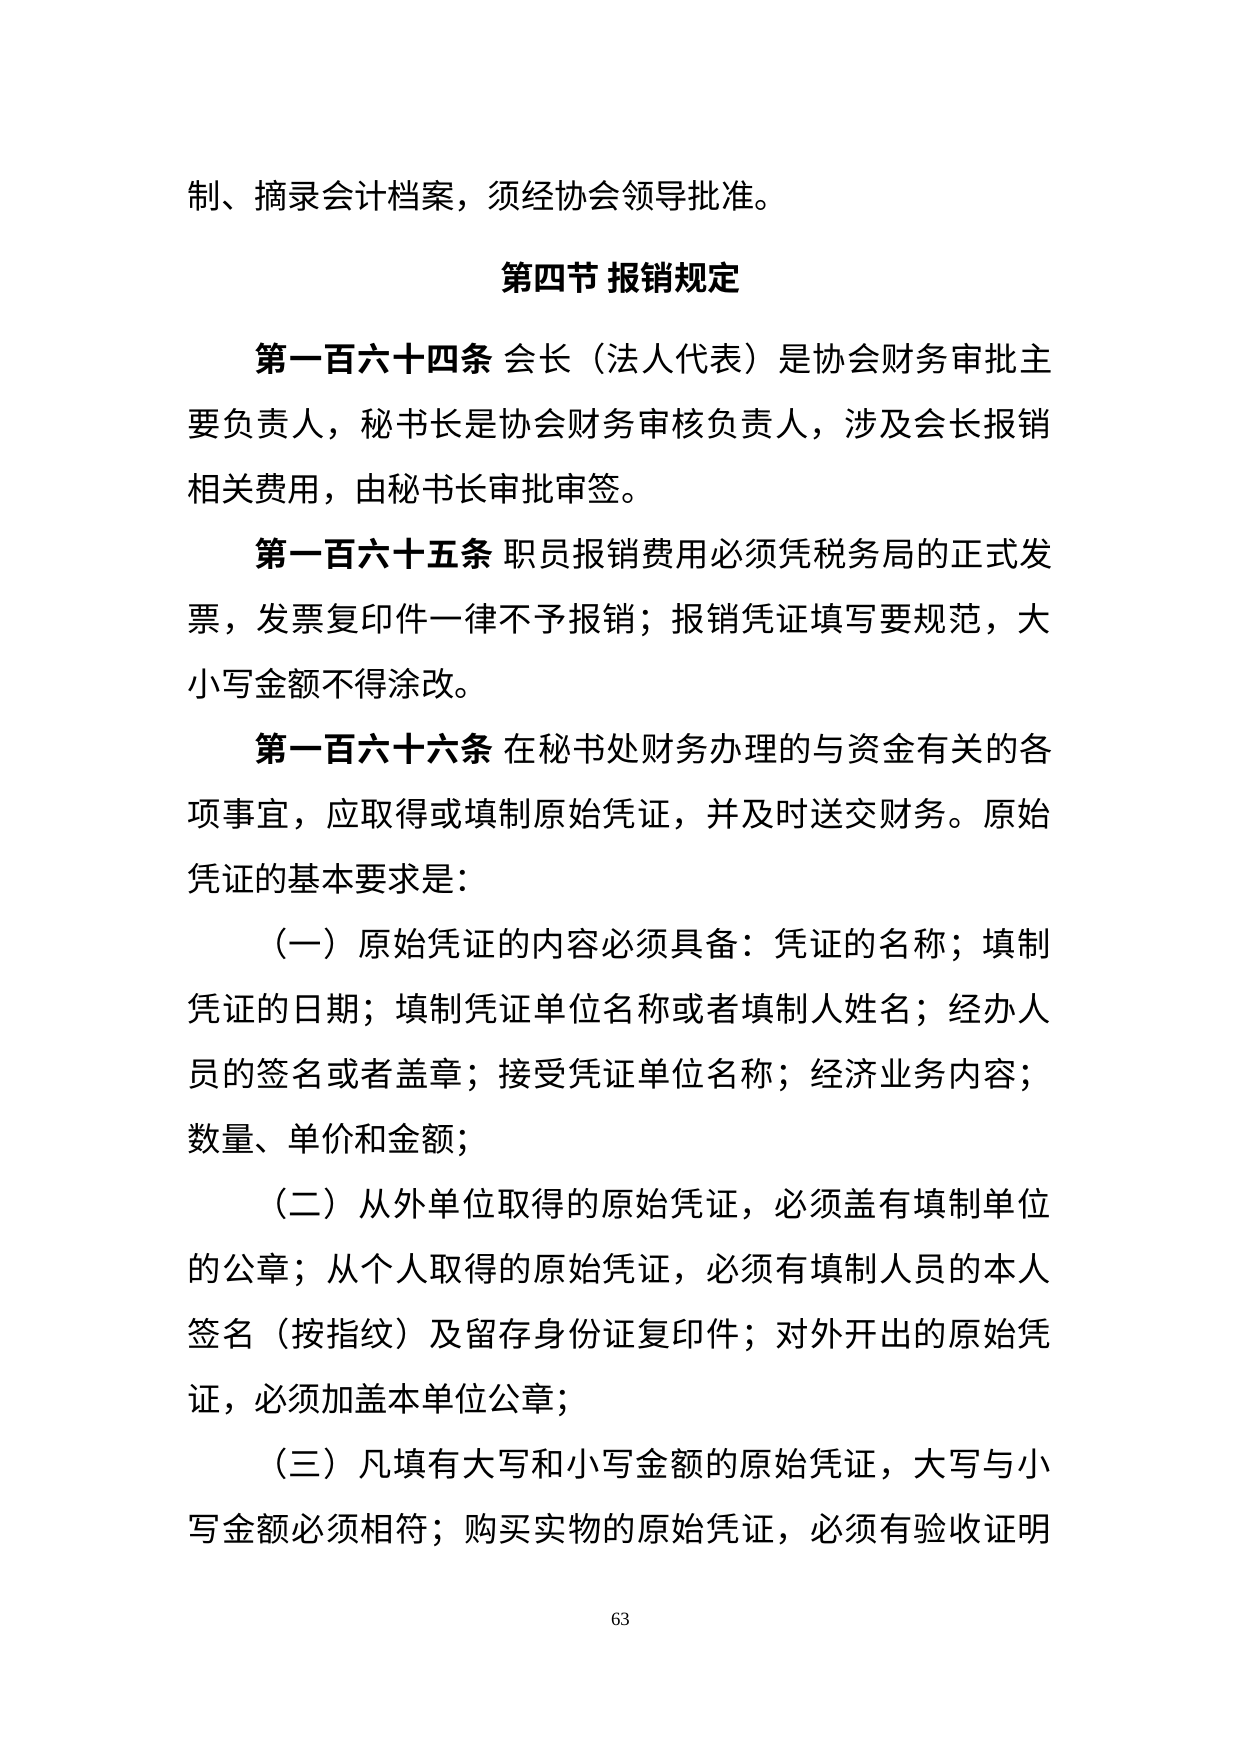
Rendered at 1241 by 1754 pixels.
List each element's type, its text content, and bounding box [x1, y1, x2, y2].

text 第一百六十四条 会长（法人代表）是协会财务审批主要负责人，秘书长是协会财务审核负责人，涉及会长报销相关费用，由秘书长审批审签。 [187, 324, 1053, 519]
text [187, 162, 1053, 227]
text （二）从外单位取得的原始凭证，必须盖有填制单位的公章；从个人取得的原始凭证，必须有填制人员的本人签名（按指纹）及留存身份证复印件；对外开出的原始凭证，必须加盖本单位公章； [187, 1169, 1053, 1429]
text 第一百六十五条 职员报销费用必须凭税务局的正式发票，发票复印件一律不予报销；报销凭证填写要规范，大小写金额不得涂改。 [187, 519, 1053, 714]
subtitle 第四节 报销规定 [187, 243, 1053, 308]
text 第一百六十六条 在秘书处财务办理的与资金有关的各项事宜，应取得或填制原始凭证，并及时送交财务。原始凭证的基本要求是： [187, 714, 1053, 909]
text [187, 1429, 1053, 1559]
text （一）原始凭证的内容必须具备：凭证的名称；填制凭证的日期；填制凭证单位名称或者填制人姓名；经办人员的签名或者盖章；接受凭证单位名称；经济业务内容；数量、单价和金额； [187, 909, 1053, 1169]
